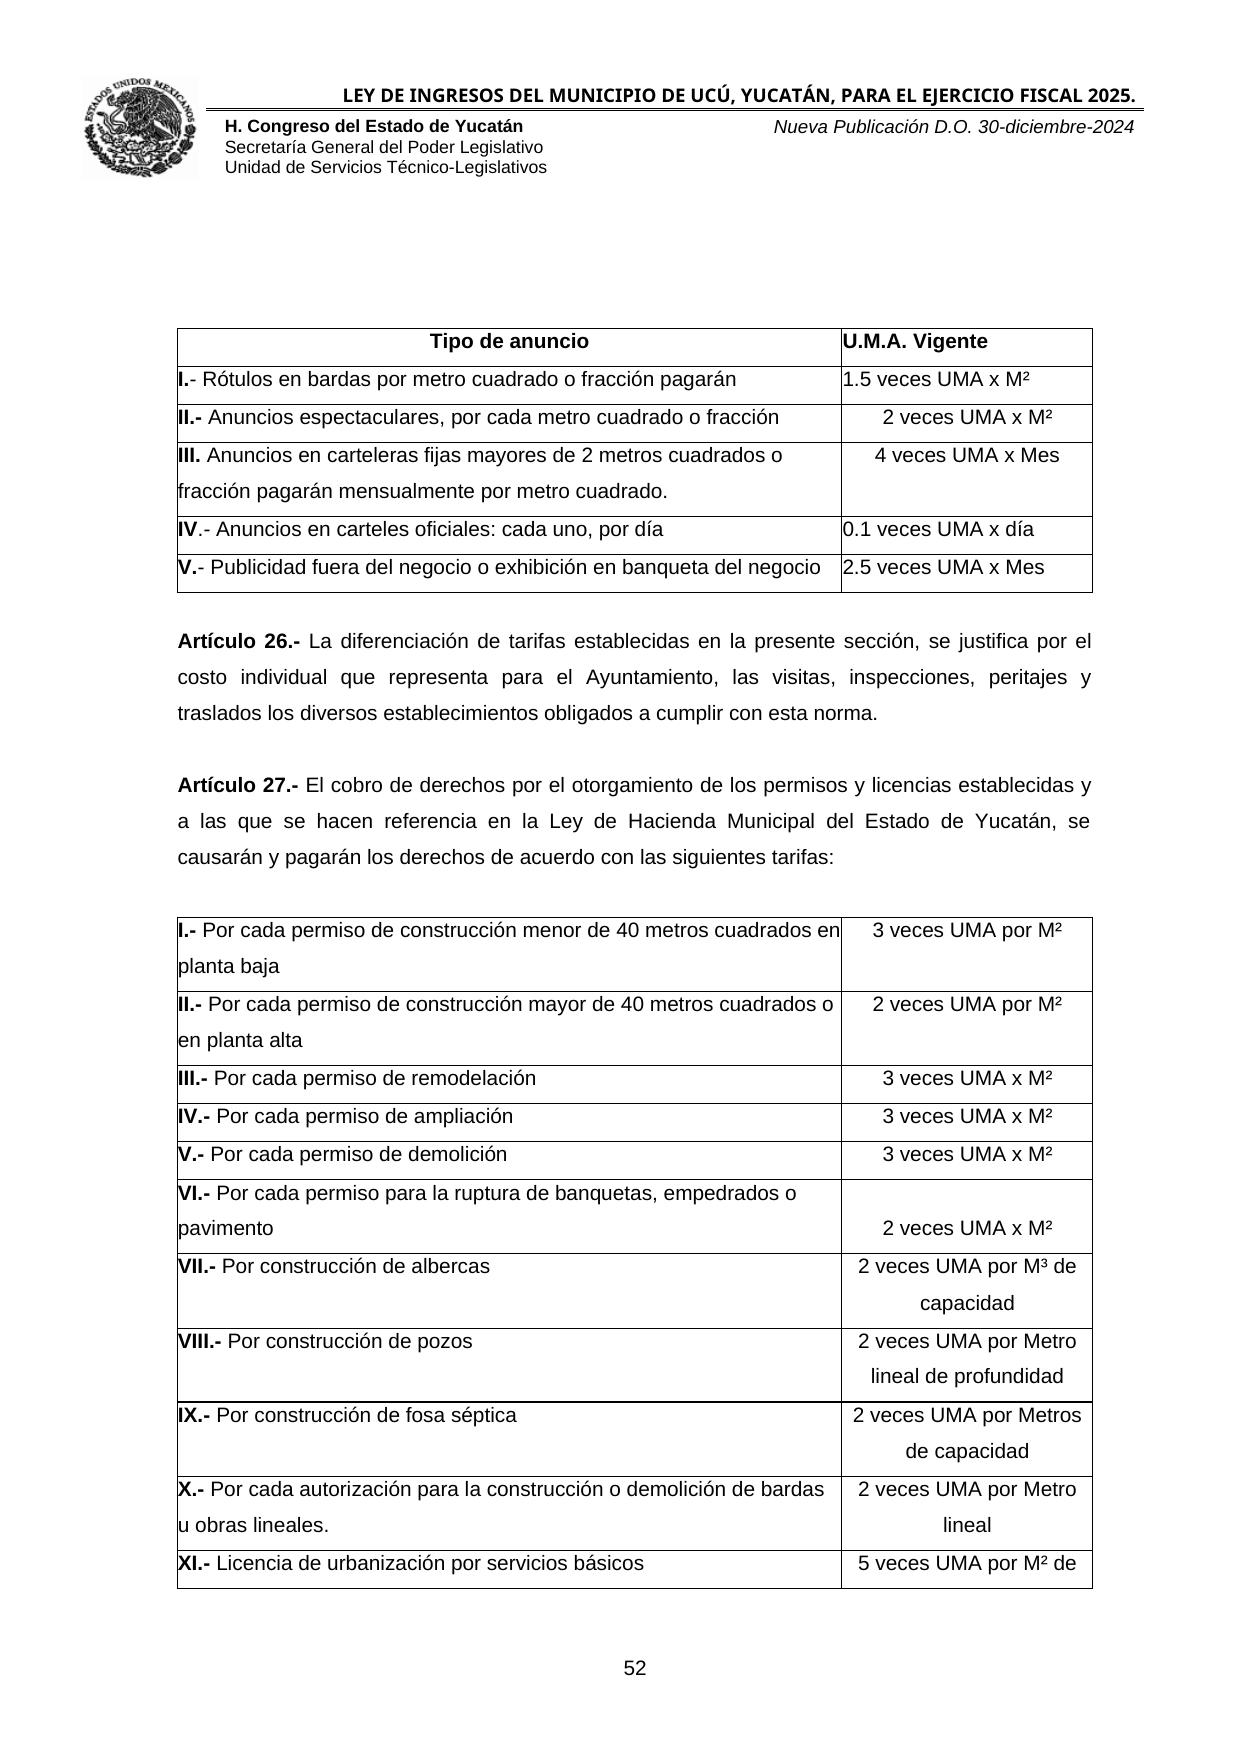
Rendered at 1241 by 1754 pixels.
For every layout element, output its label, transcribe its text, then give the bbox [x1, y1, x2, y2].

table_cell 2 veces UMA x M² [842, 405, 1092, 442]
table_cell IX.- Por construcción de fosa séptica [178, 1403, 841, 1476]
table_header I.- Por cada permiso de construcción menor de 40 metros cuadrados en planta baja [178, 918, 841, 991]
table_header U.M.A. Vigente [842, 329, 1092, 366]
table_cell VIII.- Por construcción de pozos [178, 1329, 841, 1401]
text Artículo 26.- La diferenciación de tarifas establecidas en la presente sección, se justifica por el costo individual que representa para el Ayuntamiento, las visitas, inspecciones, peritajes y traslados los diversos establecimientos obligados a cumplir con esta norma. [177, 629, 1092, 725]
table_cell 2 veces UMA por Metro lineal [842, 1477, 1092, 1549]
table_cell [842, 1551, 1092, 1588]
table_cell 2 veces UMA por Metros de capacidad [842, 1403, 1092, 1476]
table_cell IV.- Anuncios en carteles oficiales: cada uno, por día [178, 517, 841, 554]
table_cell 4 veces UMA x Mes [842, 443, 1092, 516]
table_cell 2 veces UMA por M² [842, 992, 1092, 1065]
table_cell II.- Por cada permiso de construcción mayor de 40 metros cuadrados o en planta alta [178, 992, 841, 1065]
table_header 3 veces UMA por M² [842, 918, 1092, 991]
table_cell I.- Rótulos en bardas por metro cuadrado o fracción pagarán [178, 367, 841, 404]
table_cell 2 veces UMA por Metro lineal de profundidad [842, 1329, 1092, 1401]
table_cell 1.5 veces UMA x M² [842, 367, 1092, 404]
table_cell 3 veces UMA x M² [842, 1104, 1092, 1141]
table_cell IV.- Por cada permiso de ampliación [178, 1104, 841, 1141]
table_cell II.- Anuncios espectaculares, por cada metro cuadrado o fracción [178, 405, 841, 442]
table_cell III.- Por cada permiso de remodelación [178, 1066, 841, 1103]
table_cell V.- Publicidad fuera del negocio o exhibición en banqueta del negocio [178, 555, 841, 592]
text Artículo 27.- El cobro de derechos por el otorgamiento de los permisos y licencias establecidas y a las que se hacen referencia en la Ley de Hacienda Municipal del Estado de Yucatán, se causarán y pagarán los derechos de acuerdo con las siguientes tarifas: [177, 773, 1092, 869]
table_cell 3 veces UMA x M² [842, 1066, 1092, 1103]
table_cell 2.5 veces UMA x Mes [842, 555, 1092, 592]
table_cell 3 veces UMA x M² [842, 1142, 1092, 1179]
table_cell VI.- Por cada permiso para la ruptura de banquetas, empedrados o pavimento [178, 1180, 841, 1253]
table_cell VII.- Por construcción de albercas [178, 1254, 841, 1327]
table_cell III. Anuncios en carteleras fijas mayores de 2 metros cuadrados o fracción pagarán mensualmente por metro cuadrado. [178, 443, 841, 516]
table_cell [178, 1551, 841, 1588]
table_cell 2 veces UMA x M² [842, 1180, 1092, 1253]
table_cell X.- Por cada autorización para la construcción o demolición de bardas u obras lineales. [178, 1477, 841, 1549]
table_cell V.- Por cada permiso de demolición [178, 1142, 841, 1179]
table_cell 2 veces UMA por M³ de capacidad [842, 1254, 1092, 1327]
table_header Tipo de anuncio [178, 329, 841, 366]
table_cell 0.1 veces UMA x día [842, 517, 1092, 554]
